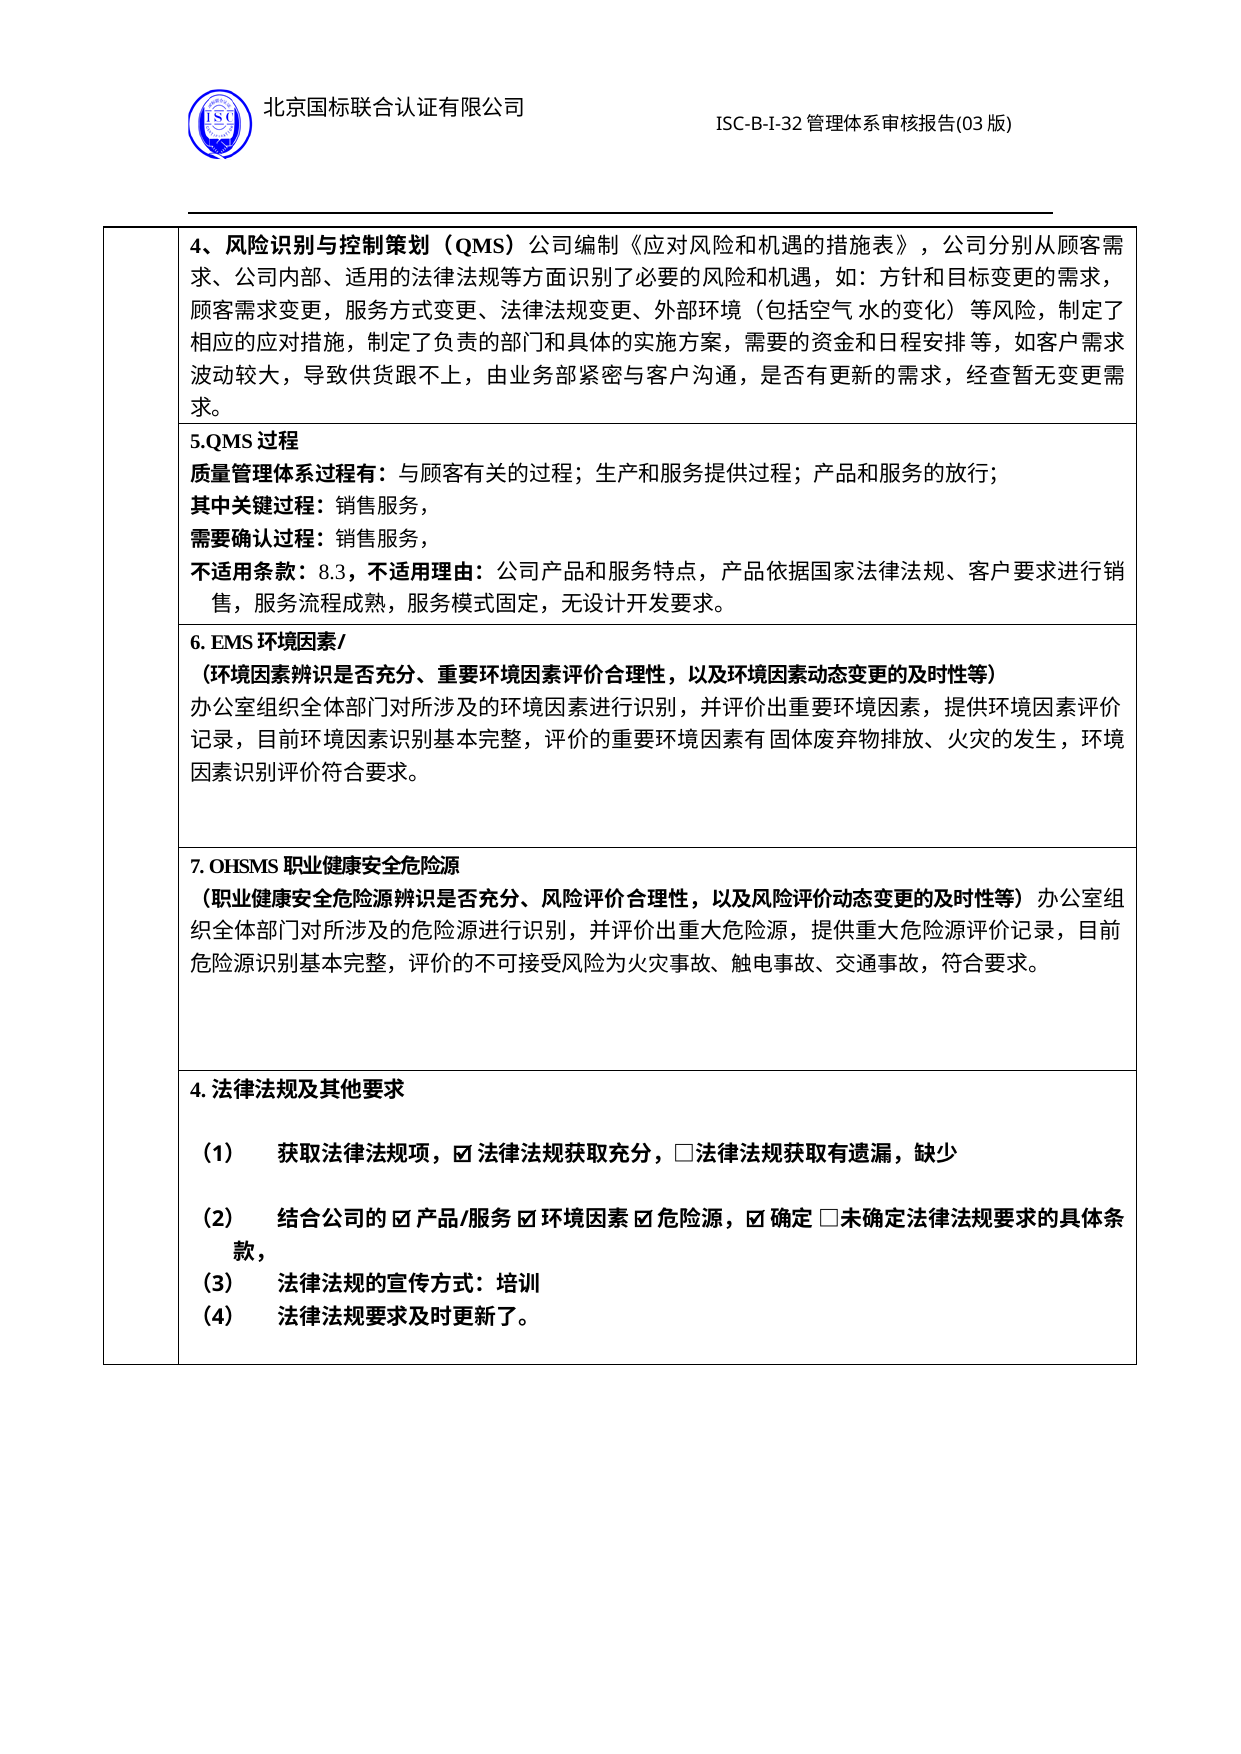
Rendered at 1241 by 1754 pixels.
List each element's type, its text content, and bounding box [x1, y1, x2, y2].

table_cell 5.QMS过程 质量管理体系过程有：与顾客有关的过程；生产和服务提供过程；产品和服务的放行； 其中关键过程：销售服务， 需要确认过程：销售服务， 不适用条款：8.3，不适用理由：公司产品和服务特点，产品依据国家法律法规、客户要求进行销售，服务流程成熟，服务模式固定，无设计开发要求。 [179, 424, 1136, 623]
table_cell 6. EMS环境因素/ （环境因素辨识是否充分、重要环境因素评价合理性，以及环境因素动态变更的及时性等） 办公室组织全体部门对所涉及的环境因素进行识别，并评价出重要环境因素，提供环境因素评价记录，目前环境因素识别基本完整，评价的重要环境因素有固体废弃物排放、火灾的发生，环境因素识别评价符合要求。 [179, 625, 1136, 847]
table_cell 7. OHSMS职业健康安全危险源 （职业健康安全危险源辨识是否充分、风险评价合理性，以及风险评价动态变更的及时性等）办公室组织全体部门对所涉及的危险源进行识别，并评价出重大危险源，提供重大危险源评价记录，目前危险源识别基本完整，评价的不可接受风险为火灾事故、触电事故、交通事故，符合要求。 [179, 848, 1136, 1070]
table_cell 4. 法律法规及其他要求 获取法律法规项，法律法规获取充分，□法律法规获取有遗漏，缺少 结合公司的产品/服务环境因素危险源，确定 □未确定法律法规要求的具体条款， 法律法规的宣传方式：培训 法律法规要求及时更新了。 [179, 1071, 1136, 1364]
table_cell 4、风险识别与控制策划（QMS）公司编制《应对风险和机遇的措施表》，公司分别从顾客需求、公司内部、适用的法律法规等方面识别了必要的风险和机遇，如：方针和目标变更的需求，顾客需求变更，服务方式变更、法律法规变更、外部环境（包括空气 水的变化）等风险，制定了相应的应对措施，制定了负责的部门和具体的实施方案，需要的资金和日程安排等，如客户需求波动较大，导致供货跟不上，由业务部紧密与客户沟通，是否有更新的需求，经查暂无变更需求。 [179, 228, 1136, 422]
picture [187, 89, 253, 158]
